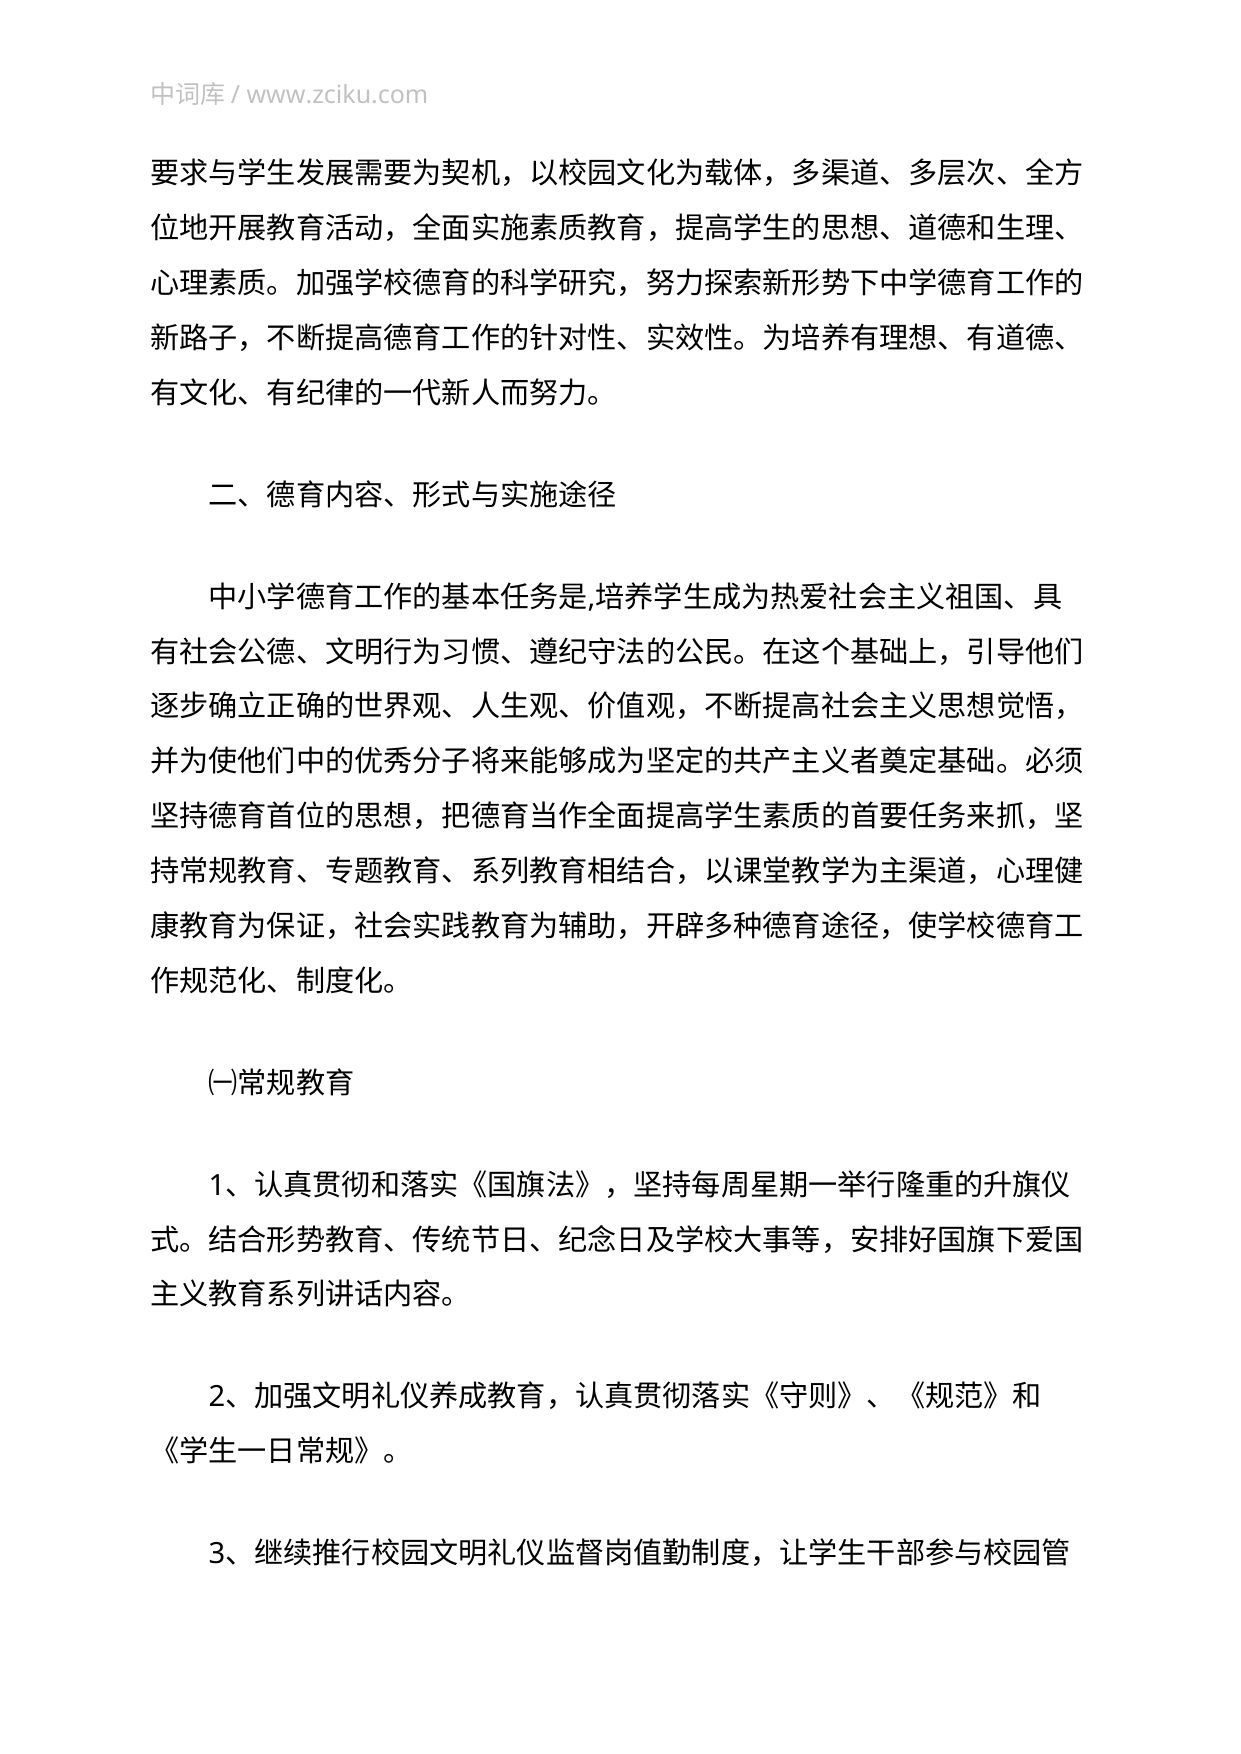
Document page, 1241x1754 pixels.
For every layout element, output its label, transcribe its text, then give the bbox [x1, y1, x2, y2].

text 二、德育内容、形式与实施途径 [150, 471, 1090, 514]
text ㈠常规教育 [150, 1059, 1090, 1102]
text 中小学德育工作的基本任务是,培养学生成为热爱社会主义祖国、具有社会公德、文明行为习惯、遵纪守法的公民。在这个基础上，引导他们逐步确立正确的世界观、人生观、价值观，不断提高社会主义思想觉悟，并为使他们中的优秀分子将来能够成为坚定的共产主义者奠定基础。必须坚持德育首位的思想，把德育当作全面提高学生素质的首要任务来抓，坚持常规教育、专题教育、系列教育相结合，以课堂教学为主渠道，心理健康教育为保证，社会实践教育为辅助，开辟多种德育途径，使学校德育工作规范化、制度化。 [150, 573, 1090, 1000]
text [150, 150, 1090, 412]
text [150, 1529, 1090, 1572]
text 1、认真贯彻和落实《国旗法》，坚持每周星期一举行隆重的升旗仪式。结合形势教育、传统节日、纪念日及学校大事等，安排好国旗下爱国主义教育系列讲话内容。 [150, 1161, 1090, 1313]
text 2、加强文明礼仪养成教育，认真贯彻落实《守则》、《规范》和《学生一日常规》。 [150, 1373, 1090, 1470]
